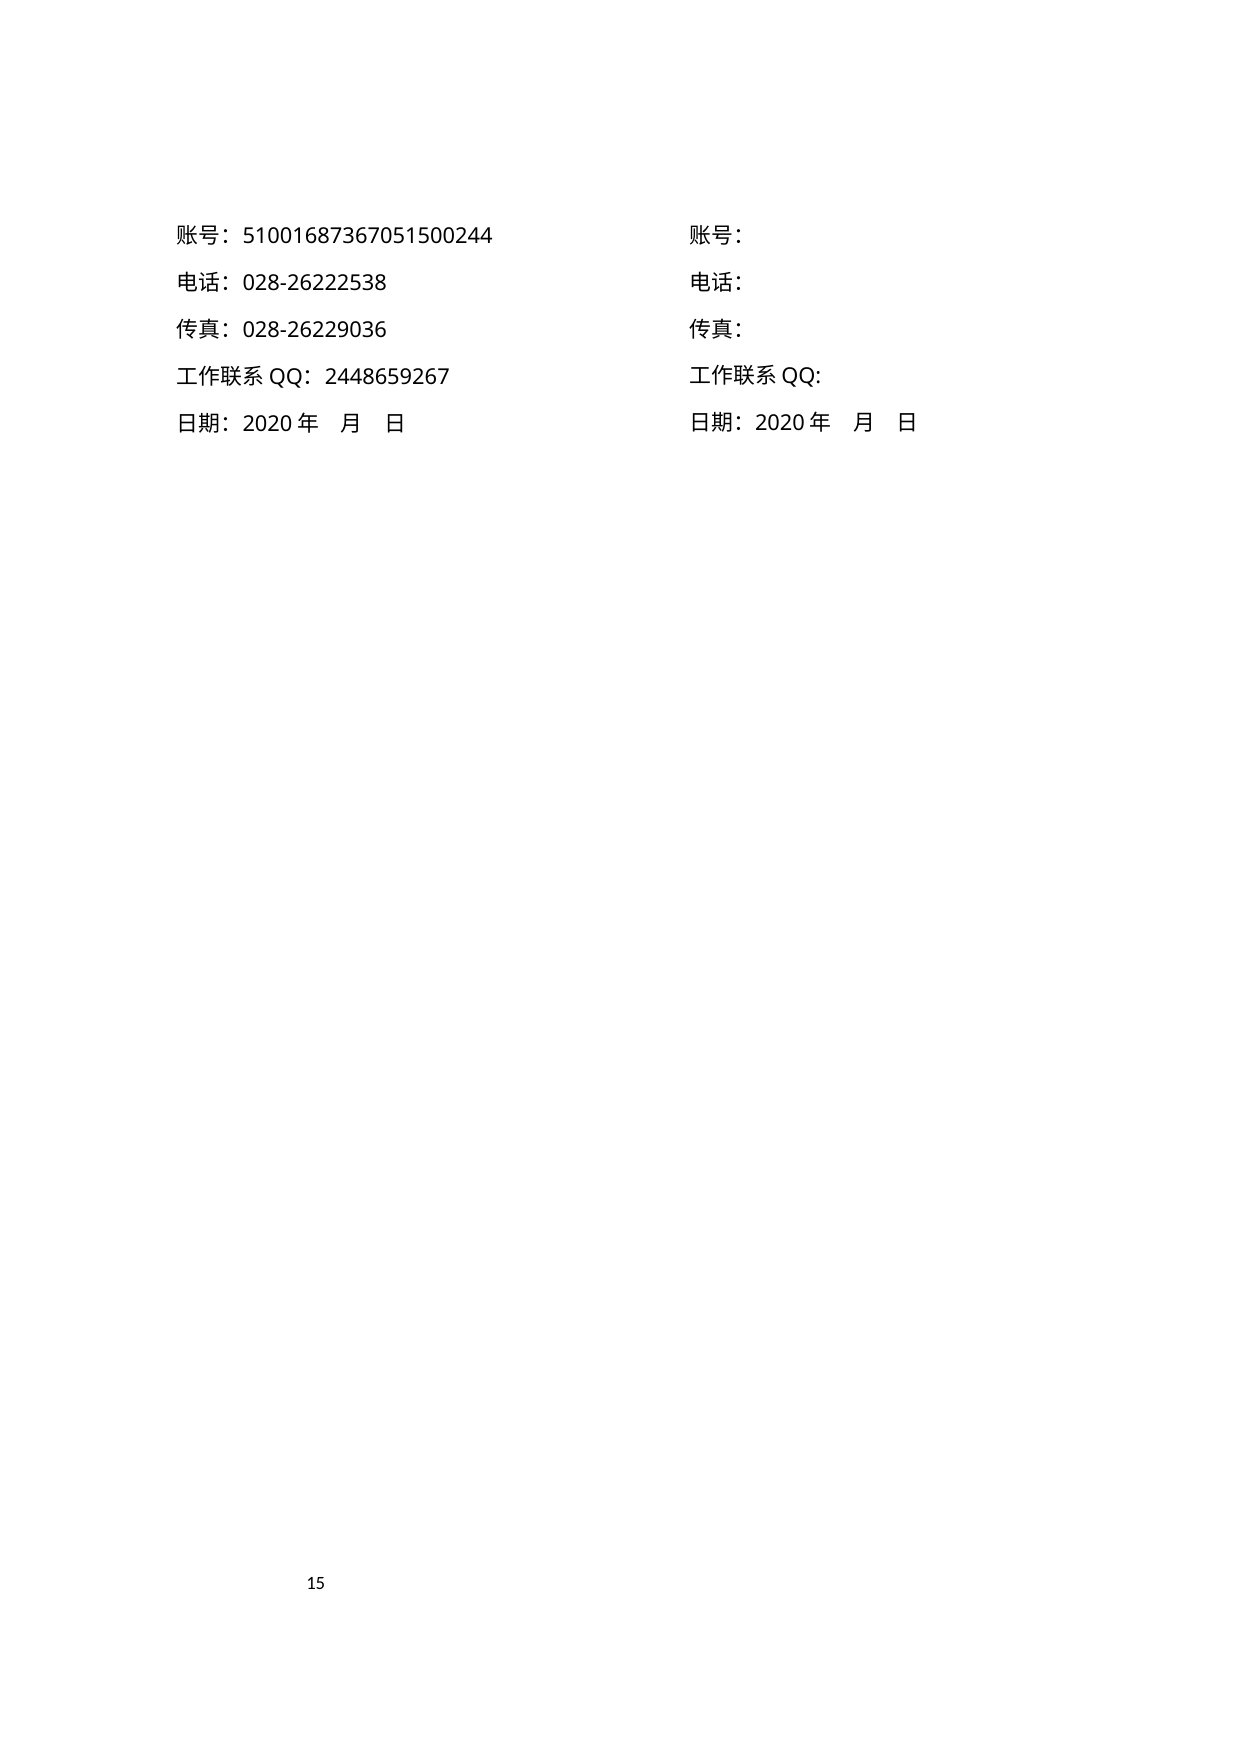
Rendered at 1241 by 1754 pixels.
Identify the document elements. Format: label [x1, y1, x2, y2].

table_header [678, 219, 1202, 452]
table_header [165, 219, 678, 452]
